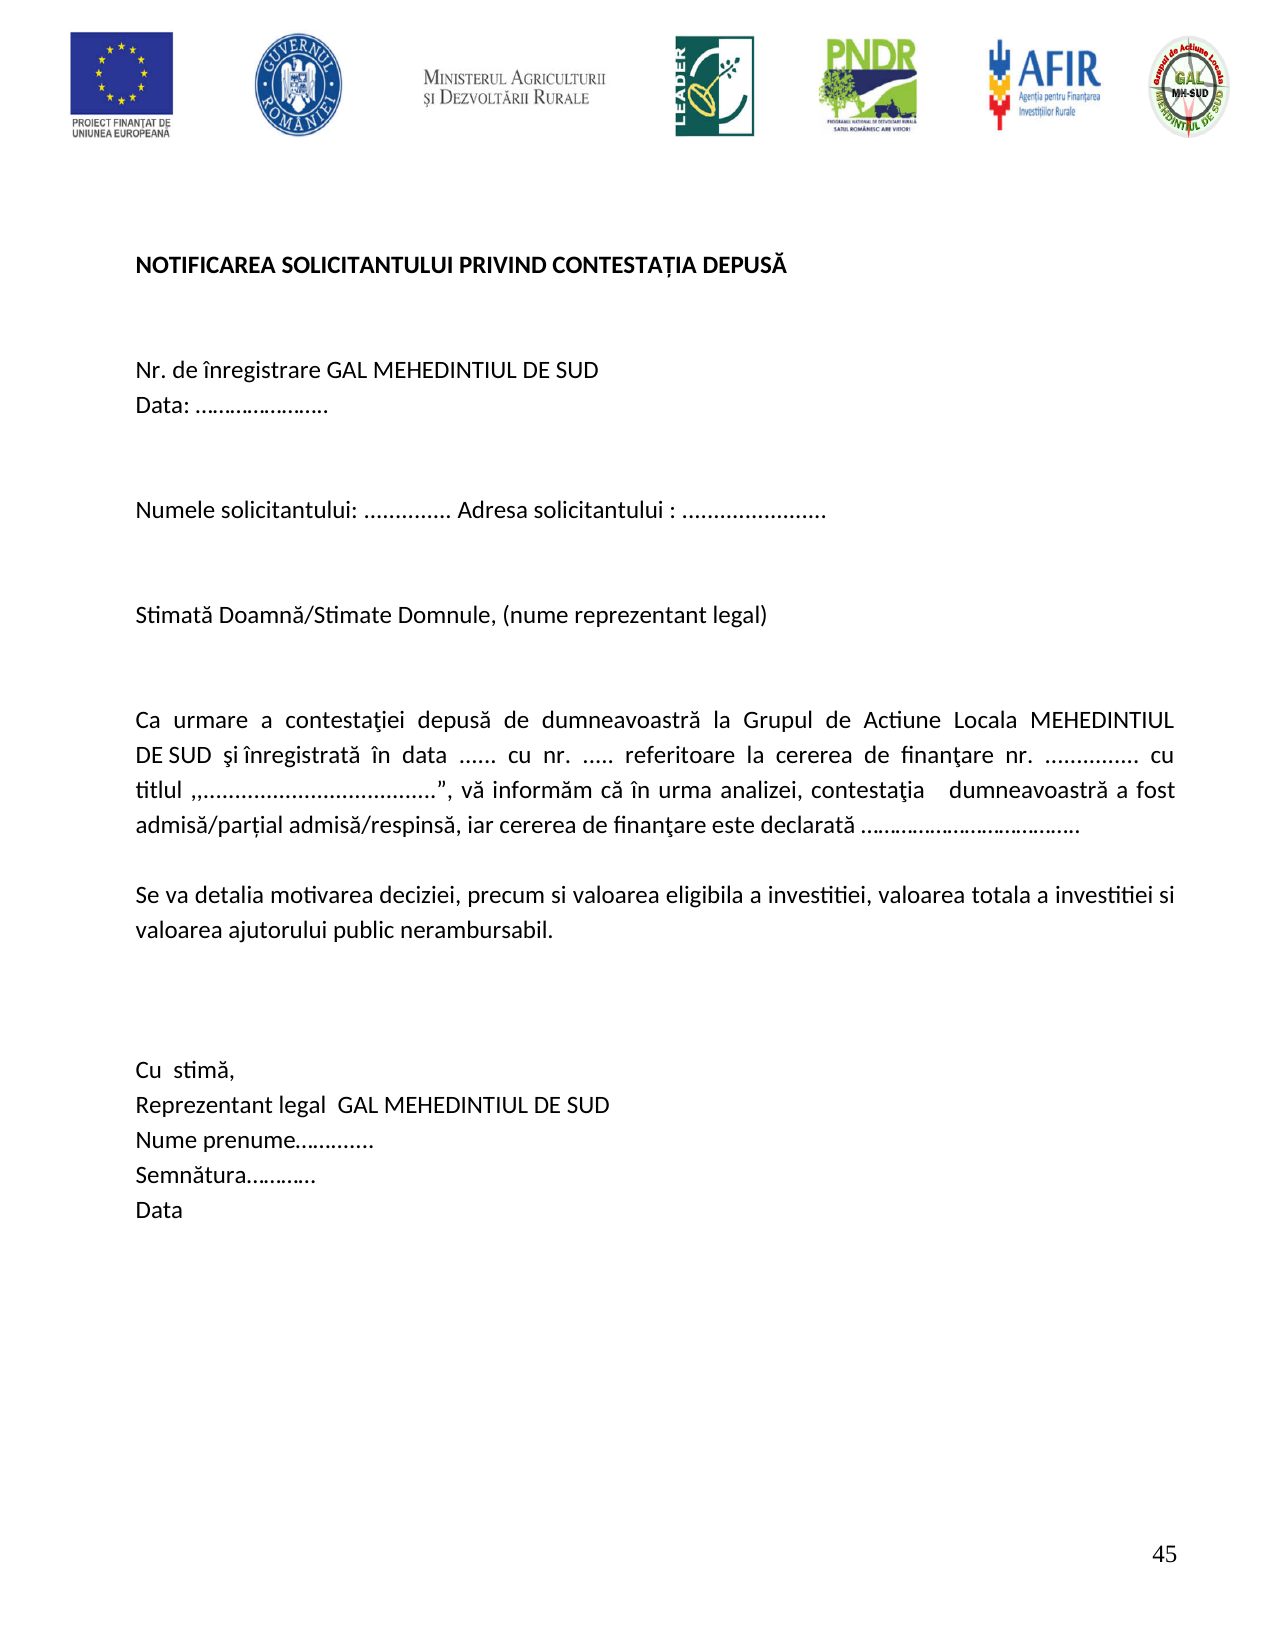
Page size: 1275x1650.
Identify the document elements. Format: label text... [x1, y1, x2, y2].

text Nume prenume……....... [135, 1124, 1177, 1155]
text Nr. de înregistrare GAL MEHEDINTIUL DE SUD [135, 354, 1177, 385]
text NOTIFICAREA SOLICITANTULUI PRIVIND CONTESTAȚIA DEPUSĂ [135, 249, 1177, 280]
picture [42, 24, 1250, 137]
text Data [135, 1194, 1177, 1225]
text Stimată Doamnă/Stimate Domnule, (nume reprezentant legal) [135, 599, 1177, 630]
text Numele solicitantului: .............. Adresa solicitantului : ....................... [135, 494, 1177, 525]
text Ca urmare a contestaţiei depusă de dumneavoastră la Grupul de Actiune Locala MEHEDINTIUL DE SUD şi înregistrată în data ...... cu nr. ..... referitoare la cererea de finanţare nr. ............... cu titlul ,,.....................................”, vă informăm că în urma analizei, contestaţia dumneavoastră a fost admisă/parțial admisă/respinsă, iar cererea de finanţare este declarată ……………………………….. [135, 704, 1177, 840]
text Semnătura………… [135, 1159, 1177, 1190]
text Cu stimă, [135, 1054, 1177, 1085]
text Se va detalia motivarea deciziei, precum si valoarea eligibila a investitiei, valoarea totala a investitiei si valoarea ajutorului public nerambursabil. [135, 879, 1177, 945]
text Reprezentant legal GAL MEHEDINTIUL DE SUD [135, 1089, 1177, 1120]
text Data: ………………….. [135, 389, 1177, 420]
